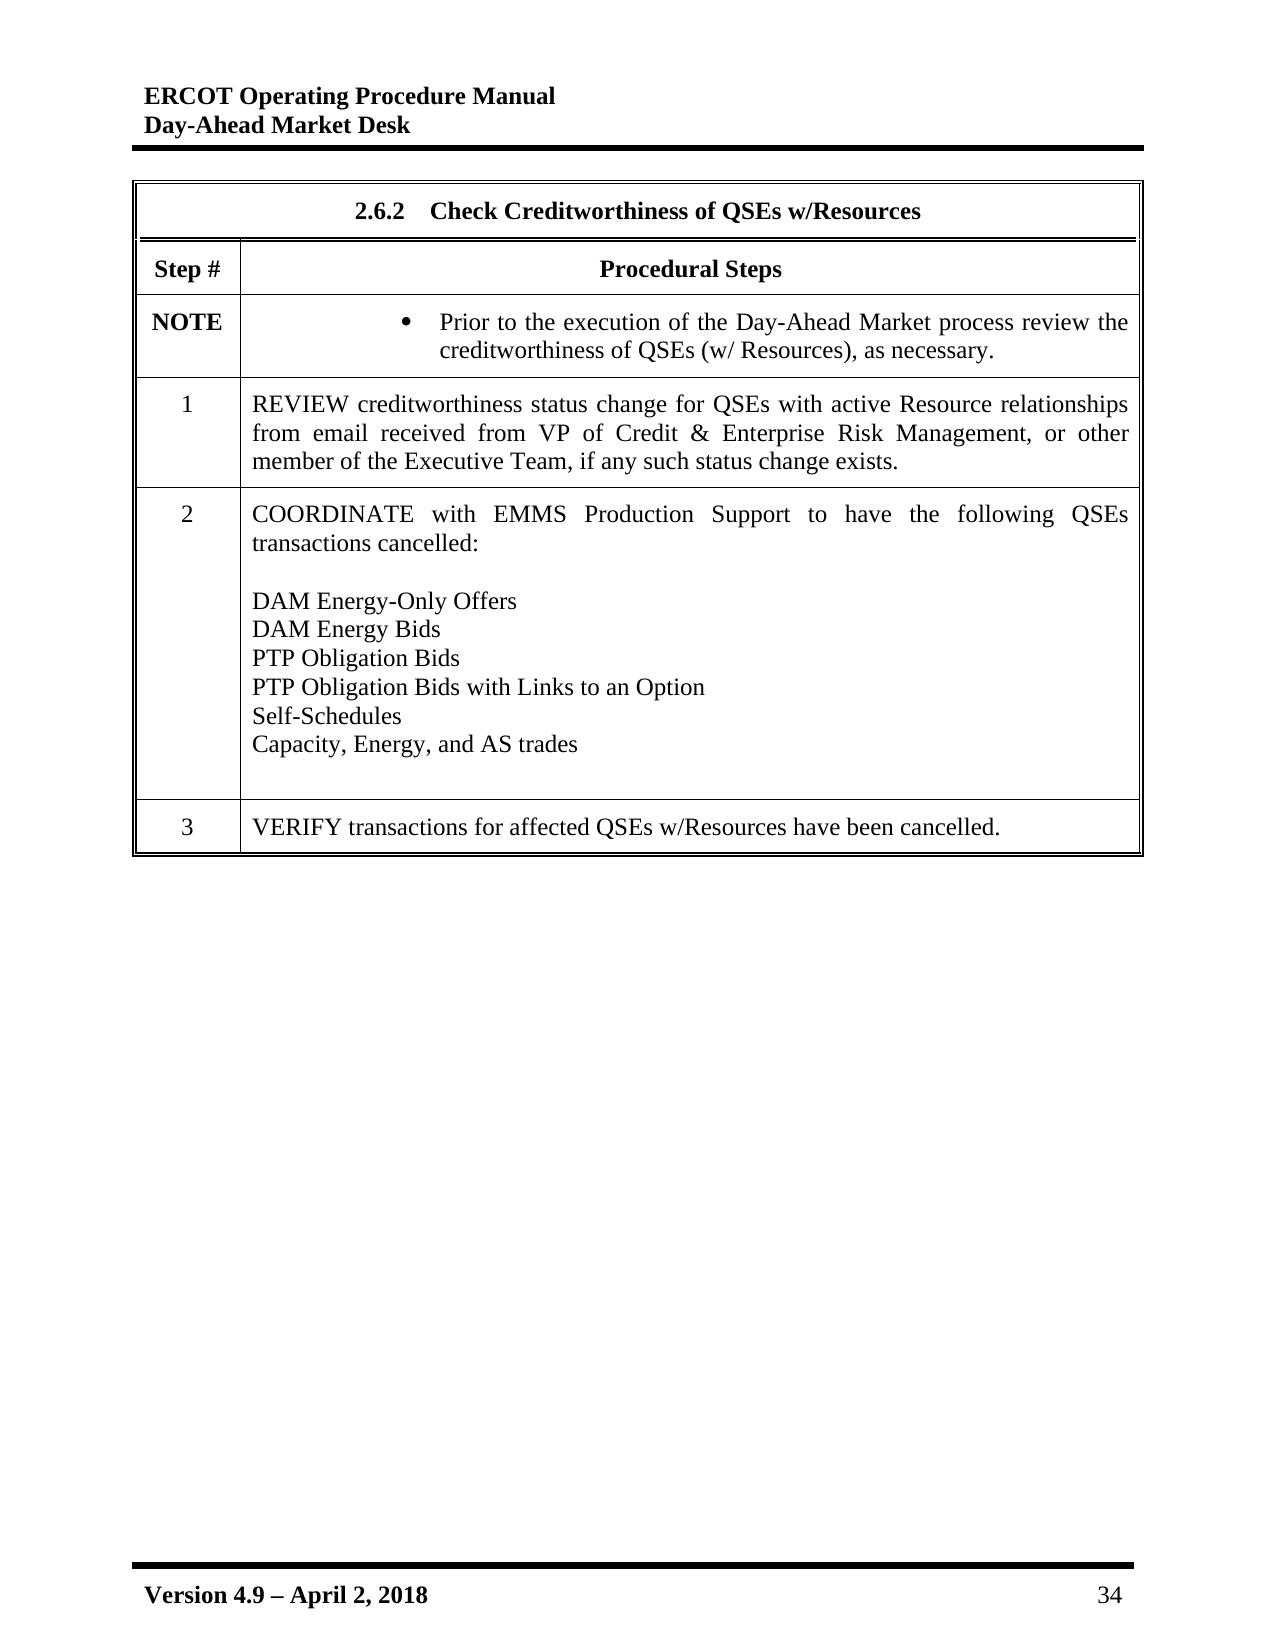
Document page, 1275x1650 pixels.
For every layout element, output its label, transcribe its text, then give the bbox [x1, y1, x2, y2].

table_cell REVIEW creditworthiness status change for QSEs with active Resource relationships from email received from VP of Credit & Enterprise Risk Management, or other member of the Executive Team, if any such status change exists. [241, 378, 1139, 487]
table_header 2.6.2 Check Creditworthiness of QSEs w/Resources [137, 184, 1139, 237]
table_cell COORDINATE with EMMS Production Support to have the following QSEs transactions cancelled: DAM Energy-Only Offers DAM Energy Bids PTP Obligation Bids PTP Obligation Bids with Links to an Option Self-Schedules Capacity, Energy, and AS trades [241, 488, 1139, 799]
table_cell Prior to the execution of the Day-Ahead Market process review the creditworthiness of QSEs (w/ Resources), as necessary. [241, 295, 1139, 376]
table_cell 3 [137, 800, 240, 852]
table_cell Procedural Steps [241, 237, 1141, 294]
table_cell Step # [134, 237, 240, 294]
table_cell VERIFY transactions for affected QSEs w/Resources have been cancelled. [241, 800, 1139, 852]
table_cell NOTE [137, 295, 240, 376]
table_cell 2 [137, 488, 240, 799]
table_cell 1 [137, 378, 240, 487]
